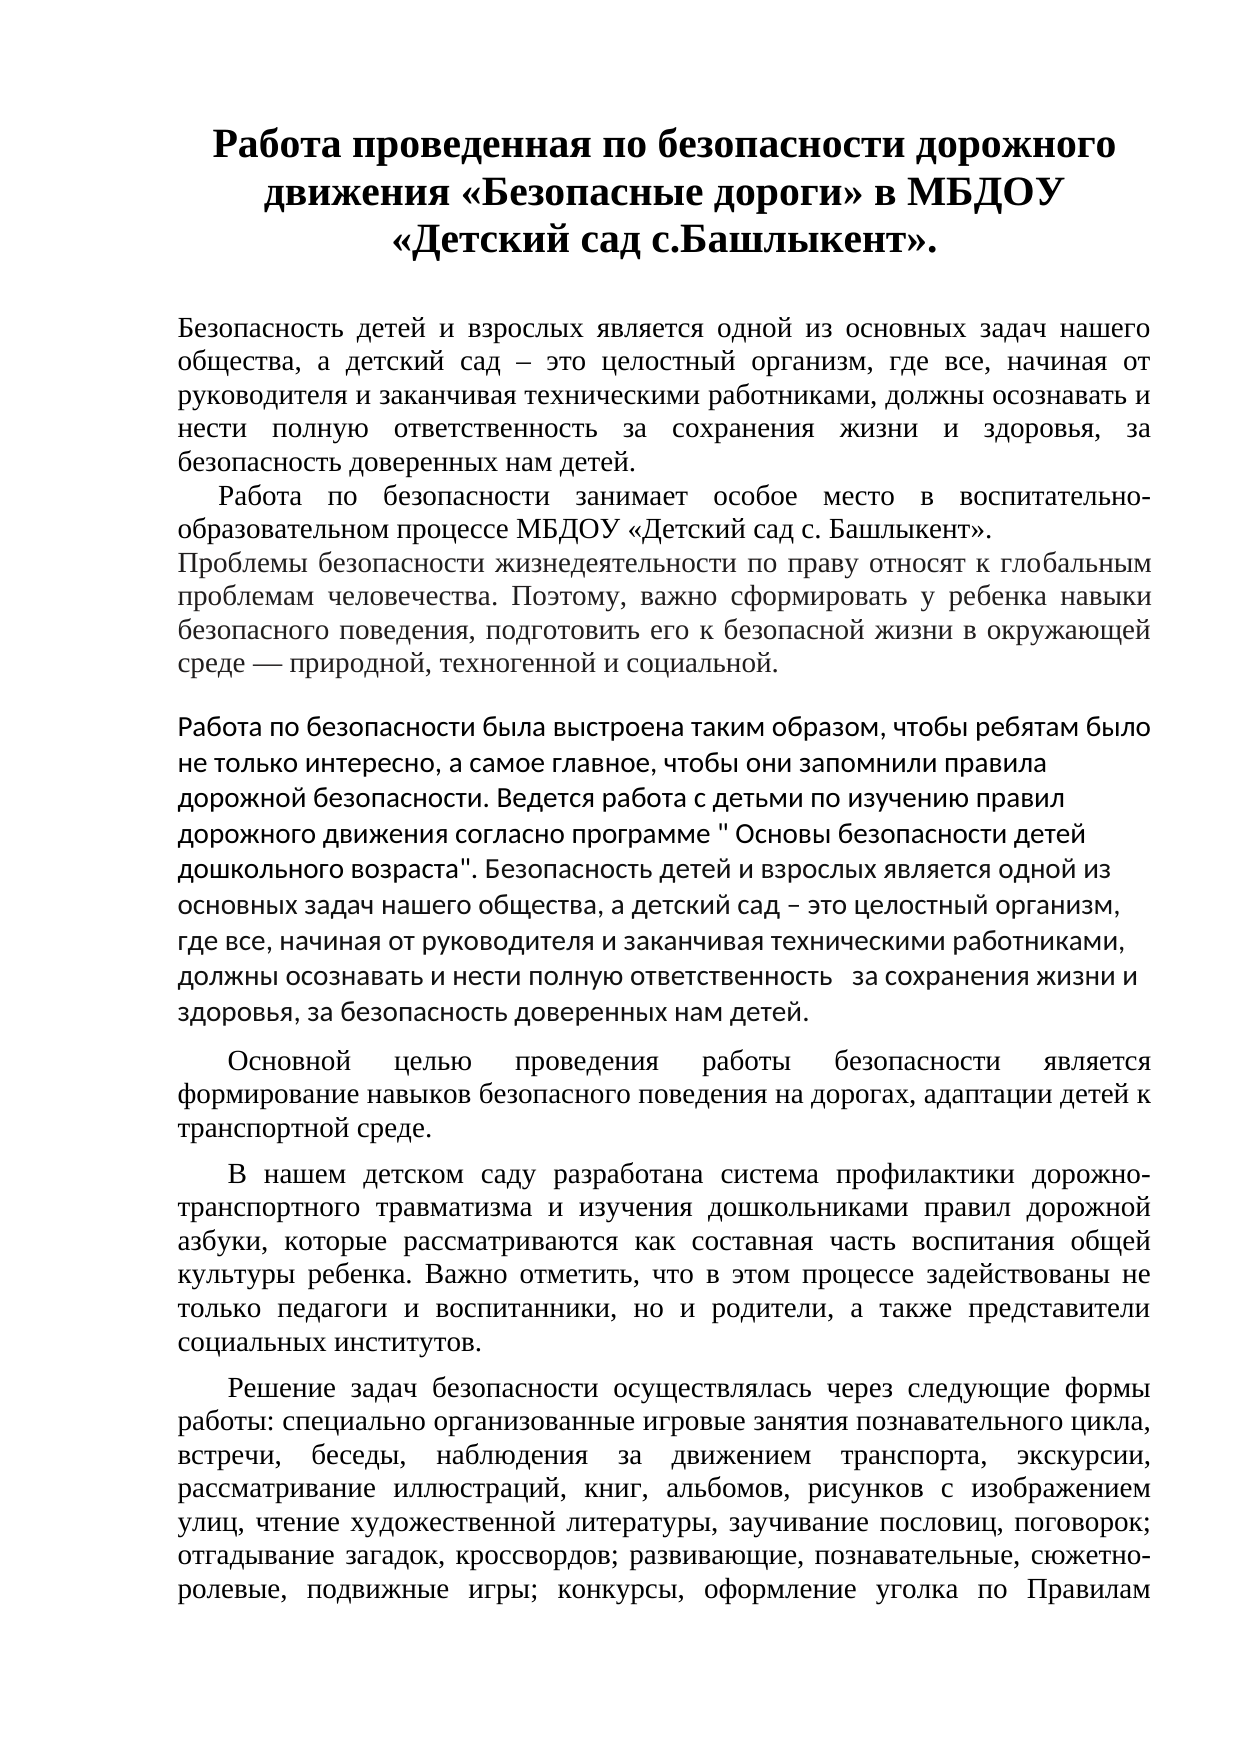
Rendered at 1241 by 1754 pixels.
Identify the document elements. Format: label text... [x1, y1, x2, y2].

text Работа по безопасности была выстроена таким образом, чтобы ребятам было не только интересно, а самое главное, чтобы они запомнили правила дорожной безопасности. Ведется работа с детьми по изучению правил дорожного движения согласно программе " Основы безопасности детей дошкольного возраста". Безопасность детей и взрослых является одной из основных задач нашего общества, а детский сад – это целостный организм, где все, начиная от руководителя и заканчивая техническими работниками, должны осознавать и нести полную ответственность за сохранения жизни и здоровья, за безопасность доверенных нам детей. [177, 708, 1152, 1029]
text Работа по безопасности занимает особое место в воспитательно-образовательном процессе МБДОУ «Детский сад с. Башлыкент». [177, 477, 1152, 545]
text Проблемы безопасности жизнедеятельности по праву относят к глобальным проблемам человечества. Поэтому, важно сформировать у ребенка навыки безопасного поведения, подготовить его к безопасной жизни в окружающей среде — природной, техногенной и социальной. [177, 545, 1152, 679]
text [177, 1370, 1152, 1604]
text Безопасность детей и взрослых является одной из основных задач нашего общества, а детский сад – это целостный организм, где все, начиная от руководителя и заканчивая техническими работниками, должны осознавать и нести полную ответственность за сохранения жизни и здоровья, за безопасность доверенных нам детей. [177, 310, 1152, 477]
text В нашем детском саду разработана система профилактики дорожно-транспортного травматизма и изучения дошкольниками правил дорожной азбуки, которые рассматриваются как составная часть воспитания общей культуры ребенка. Важно отметить, что в этом процессе задействованы не только педагоги и воспитанники, но и родители, а также представители социальных институтов. [177, 1156, 1152, 1357]
text Основной целью проведения работы безопасности является формирование навыков безопасного поведения на дорогах, адаптации детей к транспортной среде. [177, 1043, 1152, 1143]
text Работа проведенная по безопасности дорожного движения «Безопасные дороги» в МБДОУ «Детский сад с.Башлыкент». [177, 118, 1152, 262]
